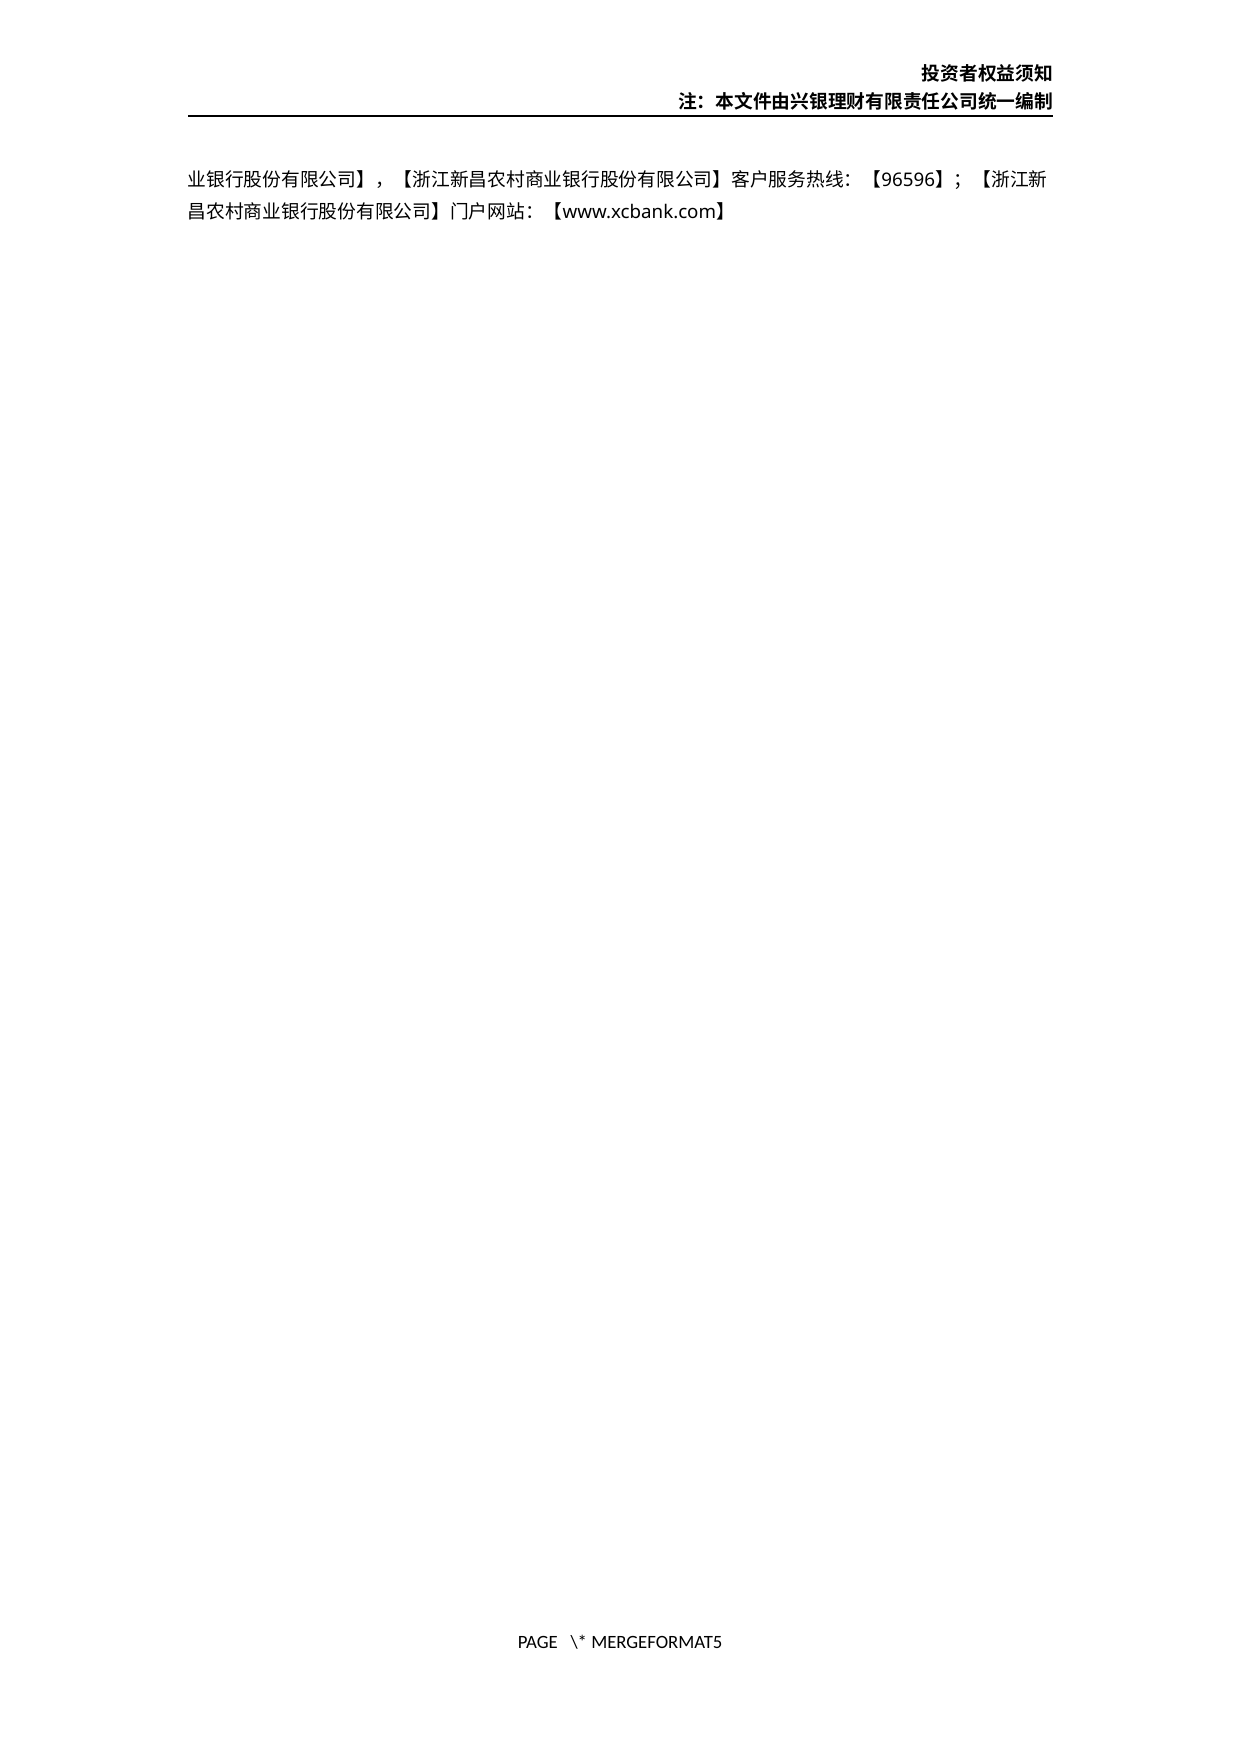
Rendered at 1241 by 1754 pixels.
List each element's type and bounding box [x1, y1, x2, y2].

text [187, 162, 1053, 227]
